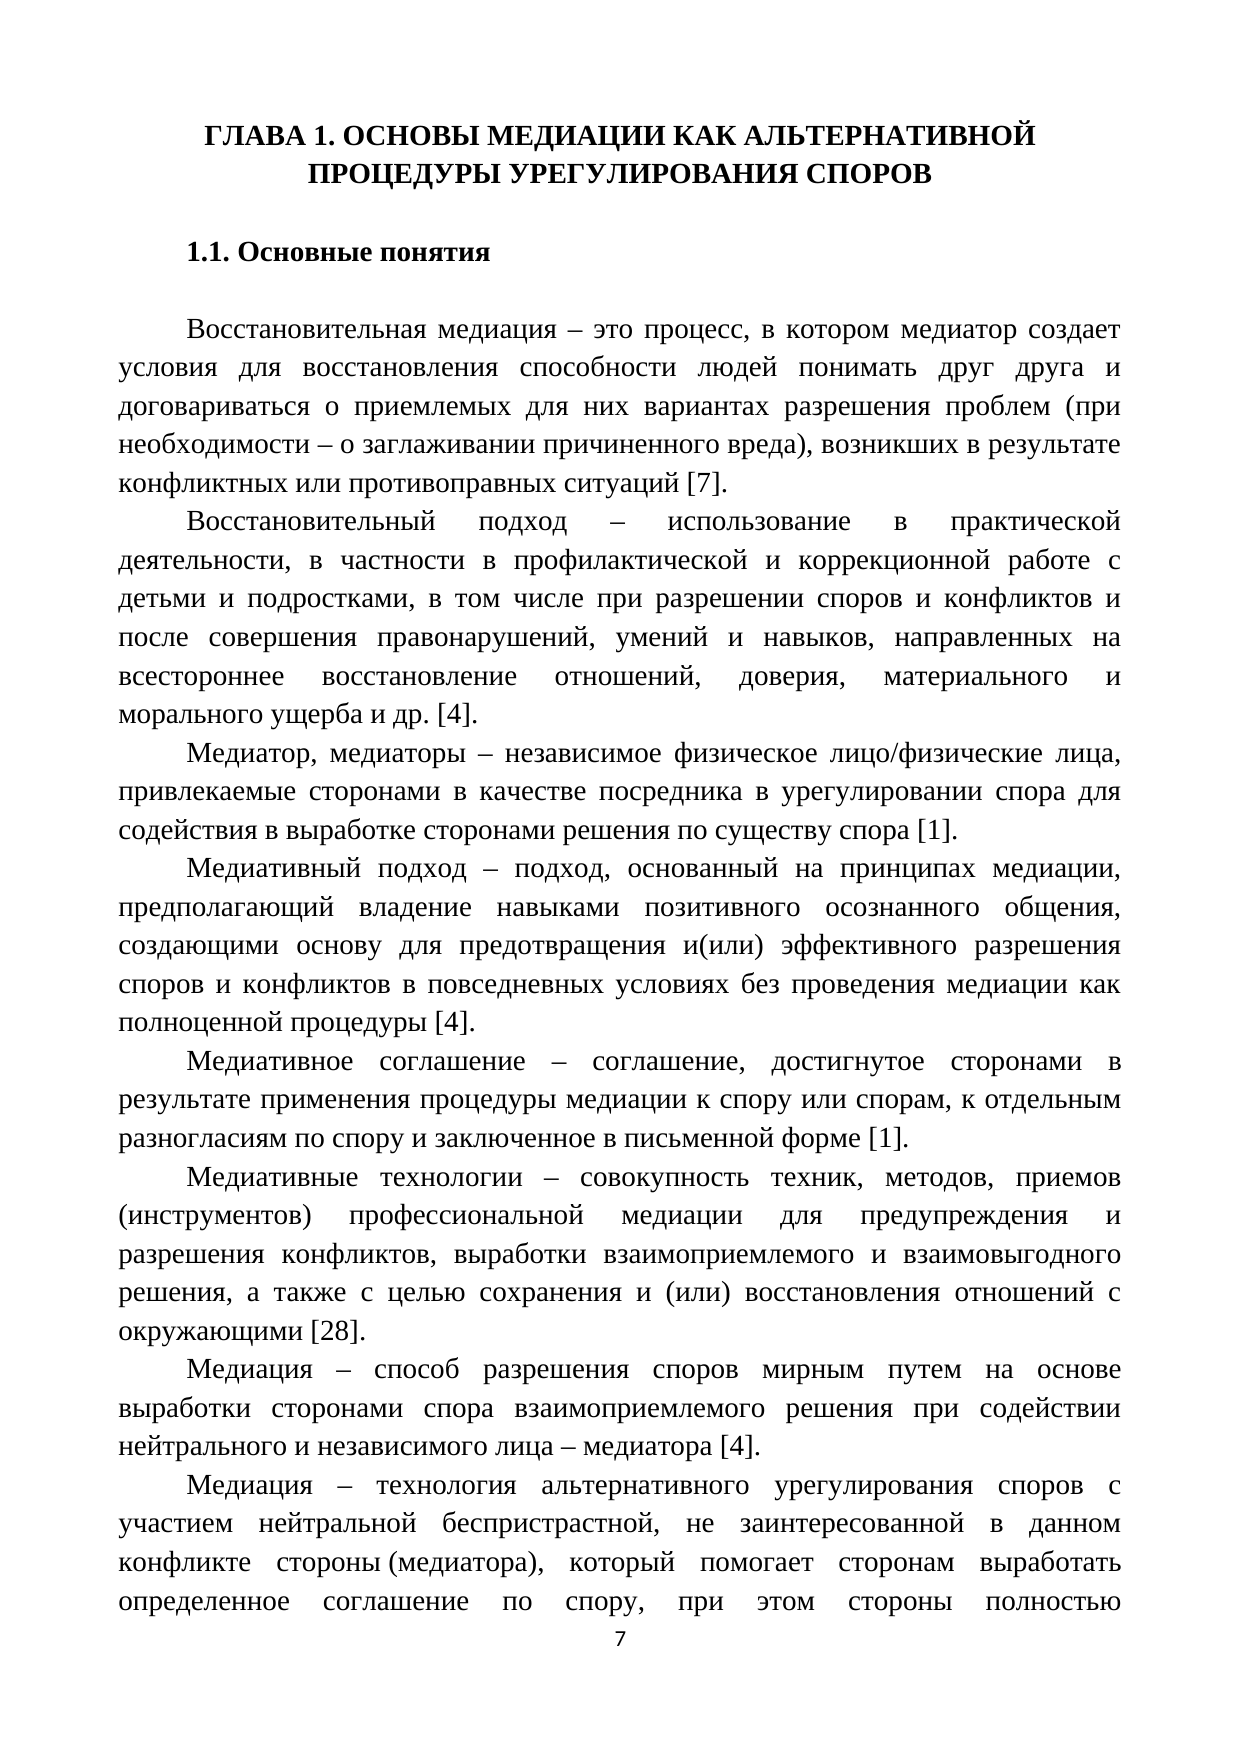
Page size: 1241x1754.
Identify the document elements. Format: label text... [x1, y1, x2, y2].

text Медиативный подход – подход, основанный на принципах медиации, предполагающий владение навыками позитивного осознанного общения, создающими основу для предотвращения и(или) эффективного разрешения споров и конфликтов в повседневных условиях без проведения медиации как полноценной процедуры [4]. [118, 850, 1122, 1038]
text ГЛАВА 1. ОСНОВЫ МЕДИАЦИИ КАК АЛЬТЕРНАТИВНОЙ ПРОЦЕДУРЫ УРЕГУЛИРОВАНИЯ СПОРОВ [118, 118, 1122, 190]
text Восстановительный подход – использование в практической деятельности, в частности в профилактической и коррекционной работе с детьми и подростками, в том числе при разрешении споров и конфликтов и после совершения правонарушений, умений и навыков, направленных на всестороннее восстановление отношений, доверия, материального и морального ущерба и др. [4]. [118, 503, 1122, 730]
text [118, 1467, 1122, 1616]
text Медиативное соглашение – соглашение, достигнутое сторонами в результате применения процедуры медиации к спору или спорам, к отдельным разногласиям по спору и заключенное в письменной форме [1]. [118, 1043, 1122, 1154]
text Медиация – способ разрешения споров мирным путем на основе выработки сторонами спора взаимоприемлемого решения при содействии нейтрального и независимого лица – медиатора [4]. [118, 1351, 1122, 1462]
text 1.1. Основные понятия [118, 234, 1122, 267]
text Восстановительная медиация – это процесс, в котором медиатор создает условия для восстановления способности людей понимать друг друга и договариваться о приемлемых для них вариантах разрешения проблем (при необходимости – о заглаживании причиненного вреда), возникших в результате конфликтных или противоправных ситуаций [7]. [118, 311, 1122, 498]
text Медиатор, медиаторы – независимое физическое лицо/физические лица, привлекаемые сторонами в качестве посредника в урегулировании спора для содействия в выработке сторонами решения по существу спора [1]. [118, 735, 1122, 845]
text Медиативные технологии – совокупность техник, методов, приемов (инструментов) профессиональной медиации для предупреждения и разрешения конфликтов, выработки взаимоприемлемого и взаимовыгодного решения, а также с целью сохранения и (или) восстановления отношений с окружающими [28]. [118, 1159, 1122, 1346]
